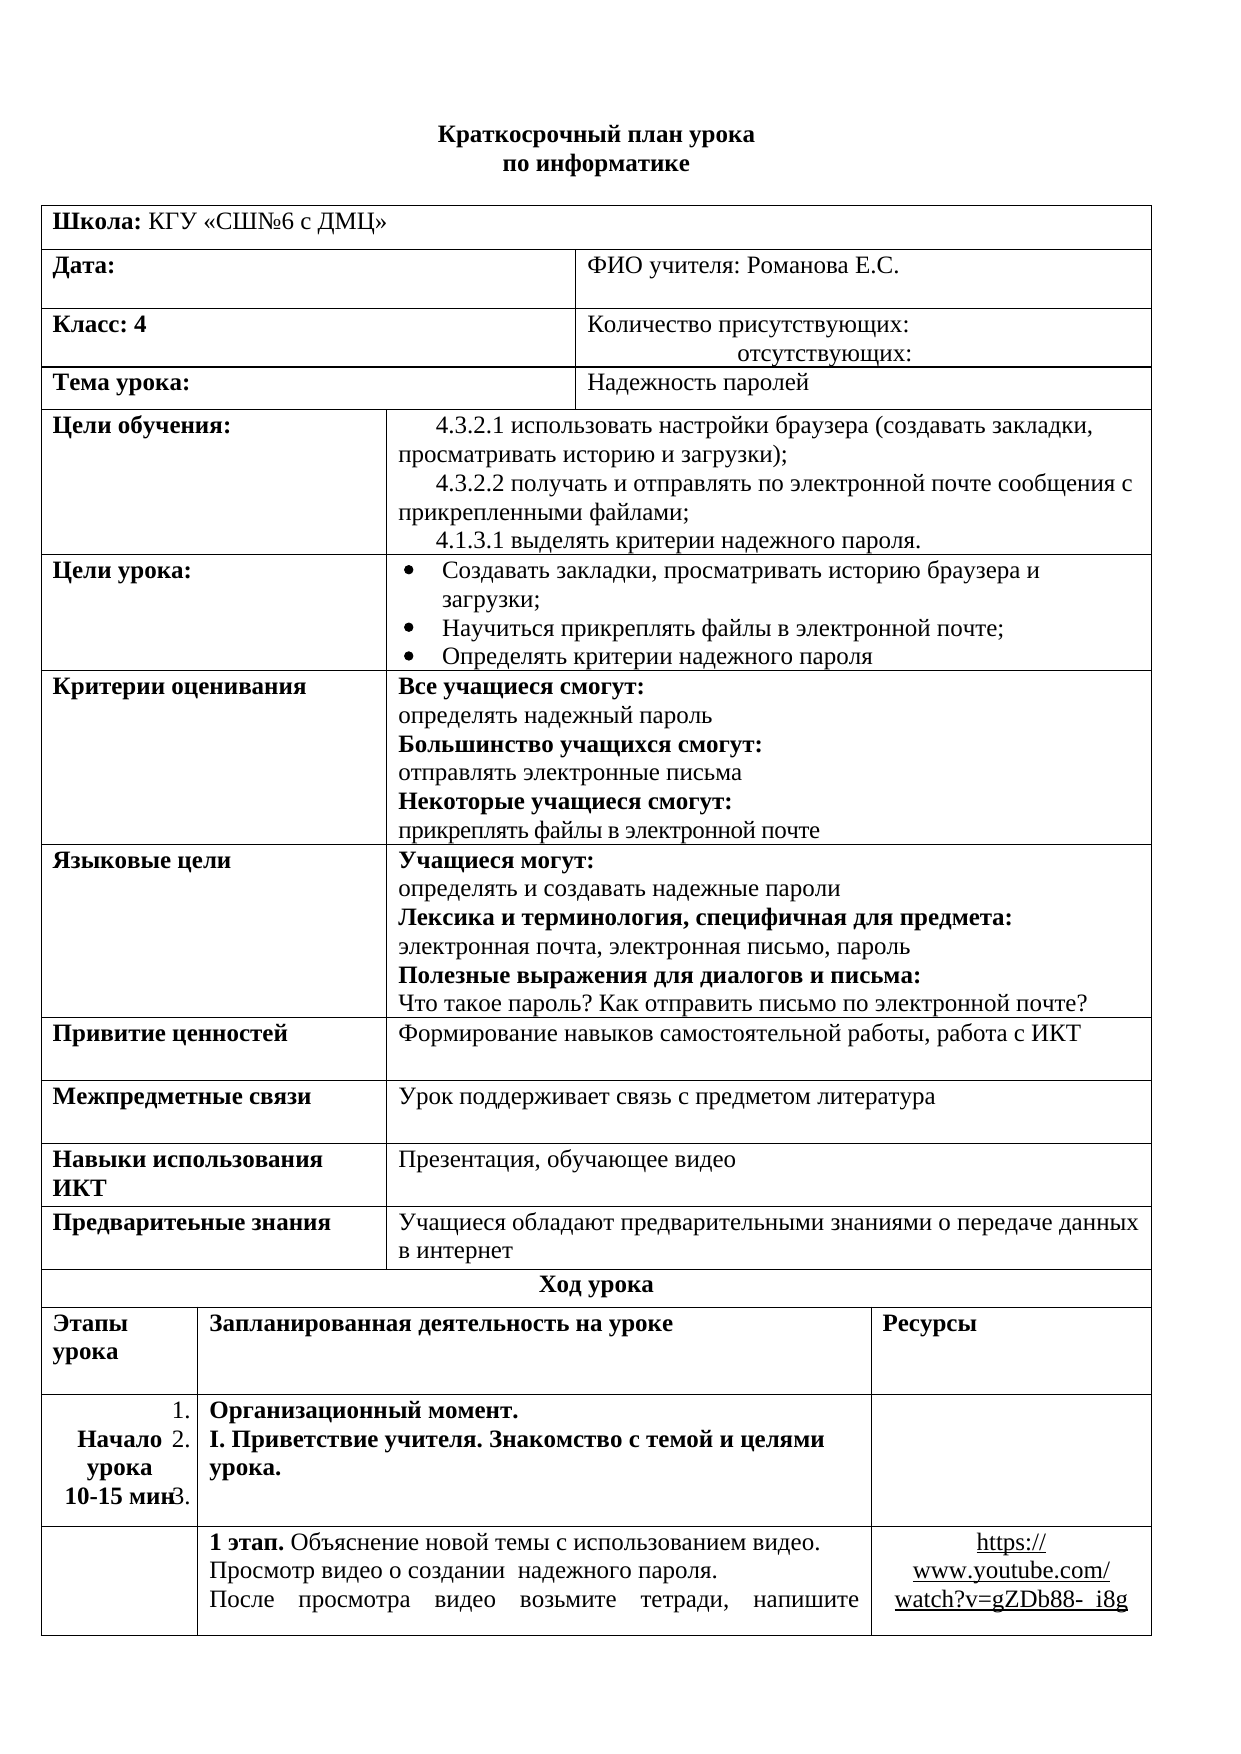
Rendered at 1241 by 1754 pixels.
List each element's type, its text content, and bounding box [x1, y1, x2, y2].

table_cell Этапы урока [42, 1308, 197, 1394]
table_cell Ход урока [42, 1270, 1151, 1307]
table_cell Ресурсы [872, 1308, 1151, 1394]
table_cell Межпредметные связи [42, 1081, 386, 1143]
table_header Краткосрочный план урока по информатике [42, 119, 1151, 205]
table_cell Тема урока: [42, 368, 575, 409]
table_cell Количество присутствующих: отсутствующих: [576, 309, 1151, 366]
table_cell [42, 1527, 197, 1635]
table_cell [198, 1527, 871, 1635]
table_cell Все учащиеся смогут: определять надежный пароль Большинство учащихся смогут: отправлять электронные письма Некоторые учащиеся смогут: прикреплять файлы в электронной почте [387, 671, 1151, 844]
table_cell Учащиеся могут: определять и создавать надежные пароли Лексика и терминология, специфичная для предмета: электронная почта, электронная письмо, пароль Полезные выражения для диалогов и письма: Что такое пароль? Как отправить письмо по электронной почте? [387, 845, 1151, 1017]
table_cell Языковые цели [42, 845, 386, 1017]
table_cell Предваритеьные знания [42, 1207, 386, 1268]
table_cell Дата: [42, 250, 575, 308]
table_cell Критерии оценивания [42, 671, 386, 844]
table_cell Цели обучения: [42, 410, 386, 554]
table_cell Презентация, обучающее видео [387, 1144, 1151, 1206]
table_cell Формирование навыков самостоятельной работы, работа с ИКТ [387, 1018, 1151, 1080]
table_cell Цели урока: [42, 555, 386, 670]
table_cell Школа: КГУ «СШ№6 с ДМЦ» [42, 206, 1151, 249]
table_cell ФИО учителя: Романова Е.С. [576, 250, 1151, 308]
table_cell Навыки использования ИКТ [42, 1144, 386, 1206]
table_cell [872, 1395, 1151, 1526]
table_cell Запланированная деятельность на уроке [198, 1308, 871, 1394]
table_cell Урок поддерживает связь с предметом литература [387, 1081, 1151, 1143]
table_cell Привитие ценностей [42, 1018, 386, 1080]
table_cell Организационный момент. I. Приветствие учителя. Знакомство с темой и целями урока. [198, 1395, 871, 1526]
table_cell Создавать закладки, просматривать историю браузера и загрузки; Научиться прикреплять файлы в электронной почте; Определять критерии надежного пароля [387, 555, 1151, 670]
table_cell Класс: 4 [42, 309, 575, 366]
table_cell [872, 1527, 1151, 1635]
table_cell Надежность паролей [576, 368, 1151, 409]
table_cell 4.3.2.1 использовать настройки браузера (создавать закладки, просматривать историю и загрузки); 4.3.2.2 получать и отправлять по электронной почте сообщения с прикрепленными файлами; 4.1.3.1 выделять критерии надежного пароля. [387, 410, 1151, 554]
table_cell Начало урока 10-15 мин [42, 1395, 197, 1526]
table_cell Учащиеся обладают предварительными знаниями о передаче данных в интернет [387, 1207, 1151, 1268]
